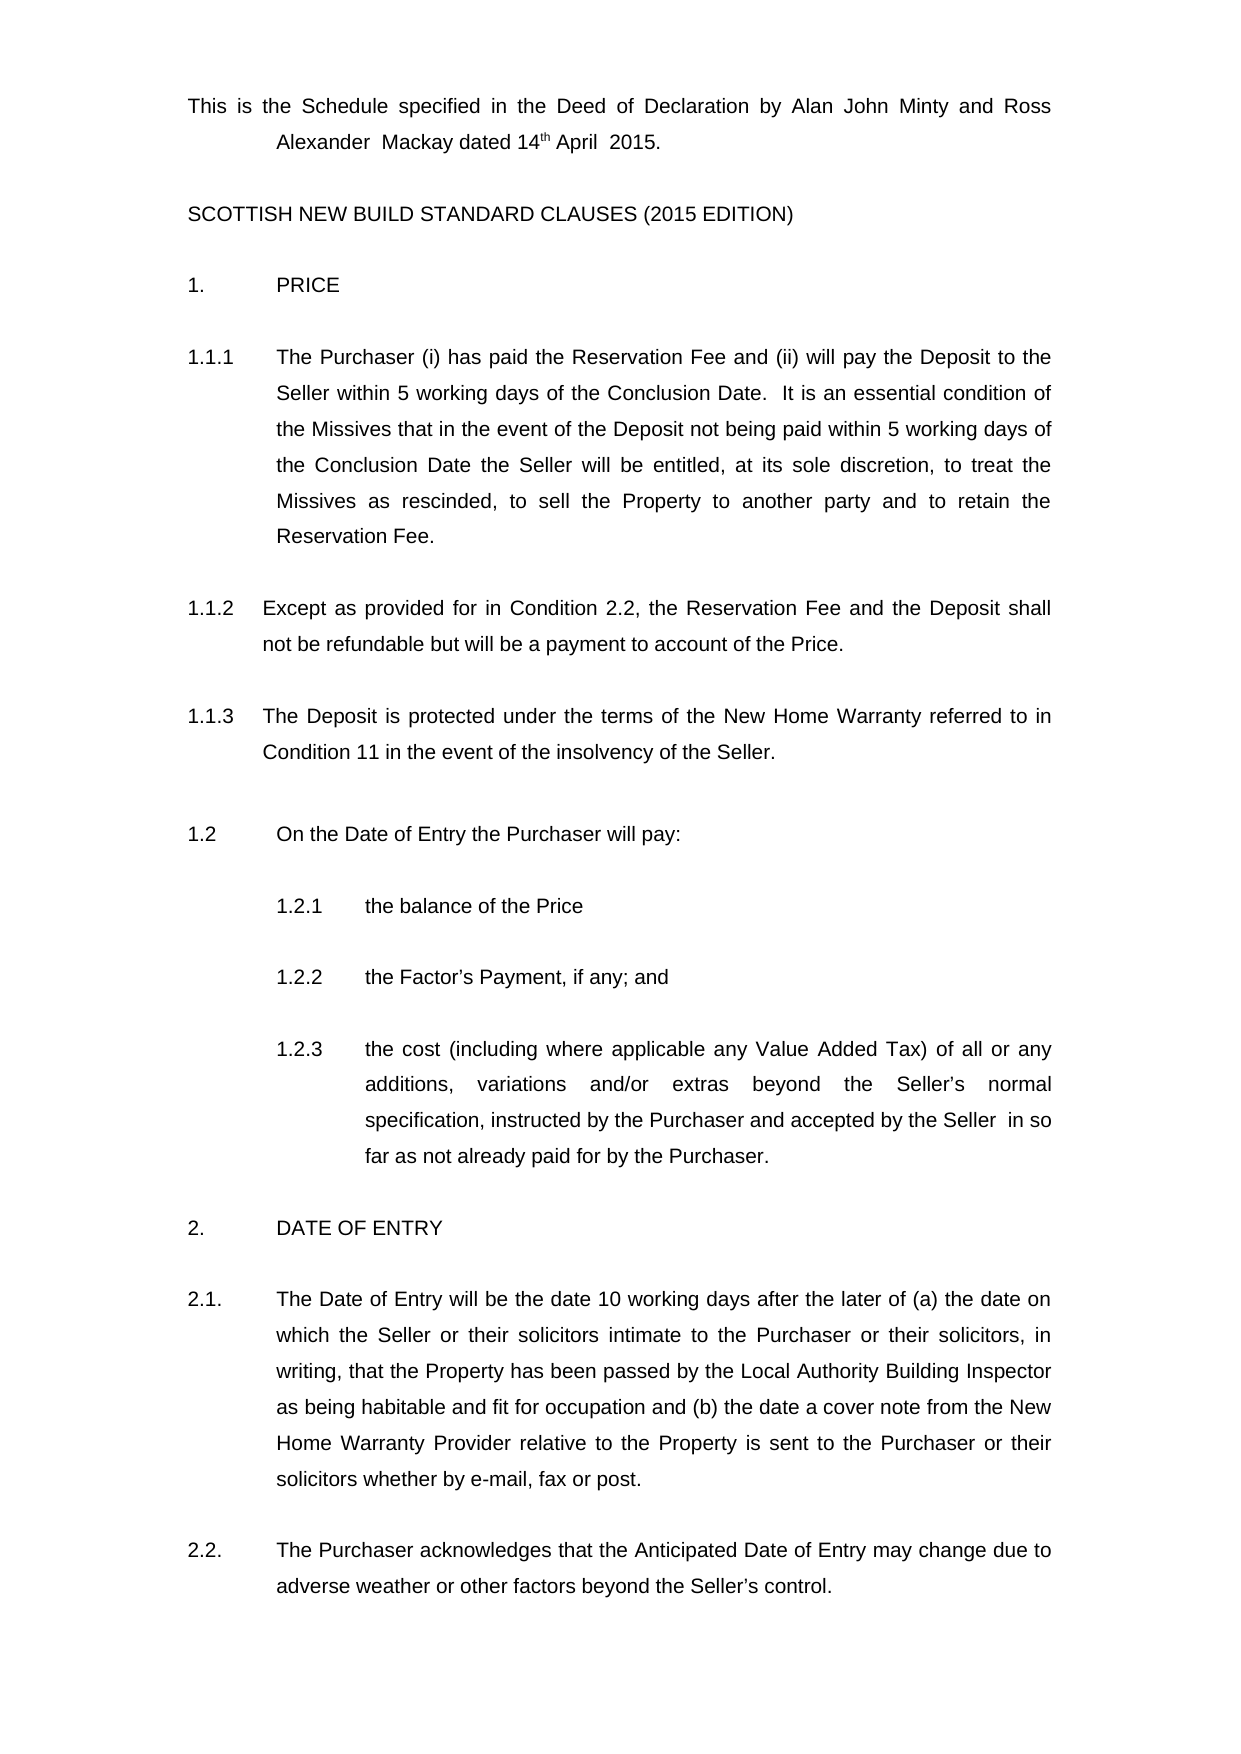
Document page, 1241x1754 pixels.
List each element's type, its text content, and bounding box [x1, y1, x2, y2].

text The Purchaser acknowledges that the Anticipated Date of Entry may change due to adverse weather or other factors beyond the Seller’s control. [187, 1538, 1053, 1598]
list 1.1.2 Except as provided for in Condition 2.2, the Reservation Fee and the Deposit shall not be refundable but will be a payment to account of the Price. [187, 596, 1053, 656]
text 1.1.1 The Purchaser (i) has paid the Reservation Fee and (ii) will pay the Deposit to the Seller within 5 working days of the Conclusion Date. It is an essential condition of the Missives that in the event of the Deposit not being paid within 5 working days of the Conclusion Date the Seller will be entitled, at its sole discretion, to treat the Missives as rescinded, to sell the Property to another party and to retain the Reservation Fee. [187, 345, 1053, 548]
text 1.1.3 The Deposit is protected under the terms of the New Home Warranty referred to in Condition 11 in the event of the insolvency of the Seller. [187, 703, 1053, 763]
text SCOTTISH NEW BUILD STANDARD CLAUSES (2015 EDITION) [187, 201, 1053, 225]
text Price [187, 273, 1053, 297]
text date of entry [187, 1216, 1053, 1239]
text This is the Schedule specified in the Deed of Declaration by Alan John Minty and Ross Alexander Mackay dated 14th April 2015. [187, 94, 1053, 153]
list 1.2 On the Date of Entry the Purchaser will pay: [187, 822, 1053, 846]
list 1.2.3 the cost (including where applicable any Value Added Tax) of all or any additions, variations and/or extras beyond the Seller’s normal specification, instructed by the Purchaser and accepted by the Seller in so far as not already paid for by the Purchaser. [276, 1036, 1053, 1168]
list 1.2.1 the balance of the Price [276, 894, 1053, 918]
list 1.2.2 the Factor’s Payment, if any; and [276, 965, 1053, 989]
text The Date of Entry will be the date 10 working days after the later of (a) the date on which the Seller or their solicitors intimate to the Purchaser or their solicitors, in writing, that the Property has been passed by the Local Authority Building Inspector as being habitable and fit for occupation and (b) the date a cover note from the New Home Warranty Provider relative to the Property is sent to the Purchaser or their solicitors whether by e-mail, fax or post. [187, 1287, 1053, 1491]
